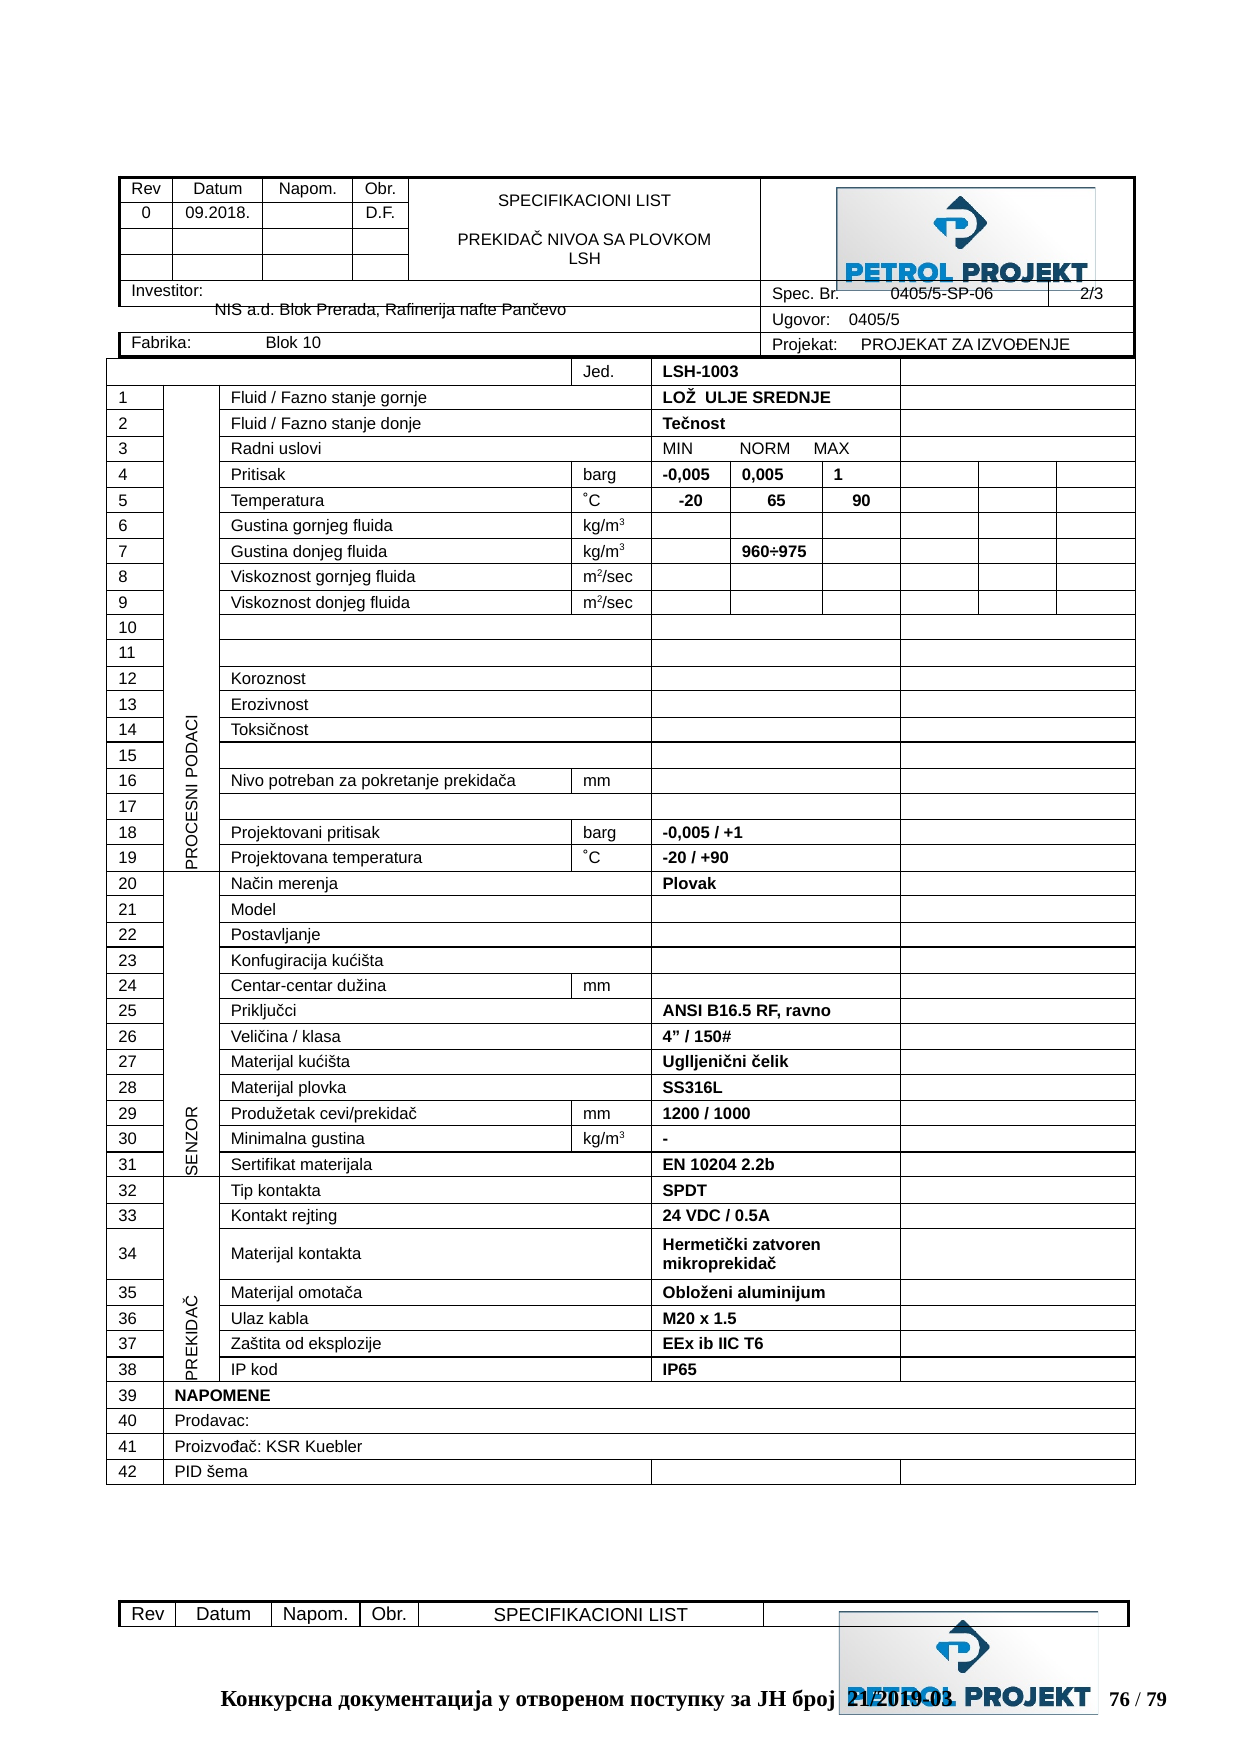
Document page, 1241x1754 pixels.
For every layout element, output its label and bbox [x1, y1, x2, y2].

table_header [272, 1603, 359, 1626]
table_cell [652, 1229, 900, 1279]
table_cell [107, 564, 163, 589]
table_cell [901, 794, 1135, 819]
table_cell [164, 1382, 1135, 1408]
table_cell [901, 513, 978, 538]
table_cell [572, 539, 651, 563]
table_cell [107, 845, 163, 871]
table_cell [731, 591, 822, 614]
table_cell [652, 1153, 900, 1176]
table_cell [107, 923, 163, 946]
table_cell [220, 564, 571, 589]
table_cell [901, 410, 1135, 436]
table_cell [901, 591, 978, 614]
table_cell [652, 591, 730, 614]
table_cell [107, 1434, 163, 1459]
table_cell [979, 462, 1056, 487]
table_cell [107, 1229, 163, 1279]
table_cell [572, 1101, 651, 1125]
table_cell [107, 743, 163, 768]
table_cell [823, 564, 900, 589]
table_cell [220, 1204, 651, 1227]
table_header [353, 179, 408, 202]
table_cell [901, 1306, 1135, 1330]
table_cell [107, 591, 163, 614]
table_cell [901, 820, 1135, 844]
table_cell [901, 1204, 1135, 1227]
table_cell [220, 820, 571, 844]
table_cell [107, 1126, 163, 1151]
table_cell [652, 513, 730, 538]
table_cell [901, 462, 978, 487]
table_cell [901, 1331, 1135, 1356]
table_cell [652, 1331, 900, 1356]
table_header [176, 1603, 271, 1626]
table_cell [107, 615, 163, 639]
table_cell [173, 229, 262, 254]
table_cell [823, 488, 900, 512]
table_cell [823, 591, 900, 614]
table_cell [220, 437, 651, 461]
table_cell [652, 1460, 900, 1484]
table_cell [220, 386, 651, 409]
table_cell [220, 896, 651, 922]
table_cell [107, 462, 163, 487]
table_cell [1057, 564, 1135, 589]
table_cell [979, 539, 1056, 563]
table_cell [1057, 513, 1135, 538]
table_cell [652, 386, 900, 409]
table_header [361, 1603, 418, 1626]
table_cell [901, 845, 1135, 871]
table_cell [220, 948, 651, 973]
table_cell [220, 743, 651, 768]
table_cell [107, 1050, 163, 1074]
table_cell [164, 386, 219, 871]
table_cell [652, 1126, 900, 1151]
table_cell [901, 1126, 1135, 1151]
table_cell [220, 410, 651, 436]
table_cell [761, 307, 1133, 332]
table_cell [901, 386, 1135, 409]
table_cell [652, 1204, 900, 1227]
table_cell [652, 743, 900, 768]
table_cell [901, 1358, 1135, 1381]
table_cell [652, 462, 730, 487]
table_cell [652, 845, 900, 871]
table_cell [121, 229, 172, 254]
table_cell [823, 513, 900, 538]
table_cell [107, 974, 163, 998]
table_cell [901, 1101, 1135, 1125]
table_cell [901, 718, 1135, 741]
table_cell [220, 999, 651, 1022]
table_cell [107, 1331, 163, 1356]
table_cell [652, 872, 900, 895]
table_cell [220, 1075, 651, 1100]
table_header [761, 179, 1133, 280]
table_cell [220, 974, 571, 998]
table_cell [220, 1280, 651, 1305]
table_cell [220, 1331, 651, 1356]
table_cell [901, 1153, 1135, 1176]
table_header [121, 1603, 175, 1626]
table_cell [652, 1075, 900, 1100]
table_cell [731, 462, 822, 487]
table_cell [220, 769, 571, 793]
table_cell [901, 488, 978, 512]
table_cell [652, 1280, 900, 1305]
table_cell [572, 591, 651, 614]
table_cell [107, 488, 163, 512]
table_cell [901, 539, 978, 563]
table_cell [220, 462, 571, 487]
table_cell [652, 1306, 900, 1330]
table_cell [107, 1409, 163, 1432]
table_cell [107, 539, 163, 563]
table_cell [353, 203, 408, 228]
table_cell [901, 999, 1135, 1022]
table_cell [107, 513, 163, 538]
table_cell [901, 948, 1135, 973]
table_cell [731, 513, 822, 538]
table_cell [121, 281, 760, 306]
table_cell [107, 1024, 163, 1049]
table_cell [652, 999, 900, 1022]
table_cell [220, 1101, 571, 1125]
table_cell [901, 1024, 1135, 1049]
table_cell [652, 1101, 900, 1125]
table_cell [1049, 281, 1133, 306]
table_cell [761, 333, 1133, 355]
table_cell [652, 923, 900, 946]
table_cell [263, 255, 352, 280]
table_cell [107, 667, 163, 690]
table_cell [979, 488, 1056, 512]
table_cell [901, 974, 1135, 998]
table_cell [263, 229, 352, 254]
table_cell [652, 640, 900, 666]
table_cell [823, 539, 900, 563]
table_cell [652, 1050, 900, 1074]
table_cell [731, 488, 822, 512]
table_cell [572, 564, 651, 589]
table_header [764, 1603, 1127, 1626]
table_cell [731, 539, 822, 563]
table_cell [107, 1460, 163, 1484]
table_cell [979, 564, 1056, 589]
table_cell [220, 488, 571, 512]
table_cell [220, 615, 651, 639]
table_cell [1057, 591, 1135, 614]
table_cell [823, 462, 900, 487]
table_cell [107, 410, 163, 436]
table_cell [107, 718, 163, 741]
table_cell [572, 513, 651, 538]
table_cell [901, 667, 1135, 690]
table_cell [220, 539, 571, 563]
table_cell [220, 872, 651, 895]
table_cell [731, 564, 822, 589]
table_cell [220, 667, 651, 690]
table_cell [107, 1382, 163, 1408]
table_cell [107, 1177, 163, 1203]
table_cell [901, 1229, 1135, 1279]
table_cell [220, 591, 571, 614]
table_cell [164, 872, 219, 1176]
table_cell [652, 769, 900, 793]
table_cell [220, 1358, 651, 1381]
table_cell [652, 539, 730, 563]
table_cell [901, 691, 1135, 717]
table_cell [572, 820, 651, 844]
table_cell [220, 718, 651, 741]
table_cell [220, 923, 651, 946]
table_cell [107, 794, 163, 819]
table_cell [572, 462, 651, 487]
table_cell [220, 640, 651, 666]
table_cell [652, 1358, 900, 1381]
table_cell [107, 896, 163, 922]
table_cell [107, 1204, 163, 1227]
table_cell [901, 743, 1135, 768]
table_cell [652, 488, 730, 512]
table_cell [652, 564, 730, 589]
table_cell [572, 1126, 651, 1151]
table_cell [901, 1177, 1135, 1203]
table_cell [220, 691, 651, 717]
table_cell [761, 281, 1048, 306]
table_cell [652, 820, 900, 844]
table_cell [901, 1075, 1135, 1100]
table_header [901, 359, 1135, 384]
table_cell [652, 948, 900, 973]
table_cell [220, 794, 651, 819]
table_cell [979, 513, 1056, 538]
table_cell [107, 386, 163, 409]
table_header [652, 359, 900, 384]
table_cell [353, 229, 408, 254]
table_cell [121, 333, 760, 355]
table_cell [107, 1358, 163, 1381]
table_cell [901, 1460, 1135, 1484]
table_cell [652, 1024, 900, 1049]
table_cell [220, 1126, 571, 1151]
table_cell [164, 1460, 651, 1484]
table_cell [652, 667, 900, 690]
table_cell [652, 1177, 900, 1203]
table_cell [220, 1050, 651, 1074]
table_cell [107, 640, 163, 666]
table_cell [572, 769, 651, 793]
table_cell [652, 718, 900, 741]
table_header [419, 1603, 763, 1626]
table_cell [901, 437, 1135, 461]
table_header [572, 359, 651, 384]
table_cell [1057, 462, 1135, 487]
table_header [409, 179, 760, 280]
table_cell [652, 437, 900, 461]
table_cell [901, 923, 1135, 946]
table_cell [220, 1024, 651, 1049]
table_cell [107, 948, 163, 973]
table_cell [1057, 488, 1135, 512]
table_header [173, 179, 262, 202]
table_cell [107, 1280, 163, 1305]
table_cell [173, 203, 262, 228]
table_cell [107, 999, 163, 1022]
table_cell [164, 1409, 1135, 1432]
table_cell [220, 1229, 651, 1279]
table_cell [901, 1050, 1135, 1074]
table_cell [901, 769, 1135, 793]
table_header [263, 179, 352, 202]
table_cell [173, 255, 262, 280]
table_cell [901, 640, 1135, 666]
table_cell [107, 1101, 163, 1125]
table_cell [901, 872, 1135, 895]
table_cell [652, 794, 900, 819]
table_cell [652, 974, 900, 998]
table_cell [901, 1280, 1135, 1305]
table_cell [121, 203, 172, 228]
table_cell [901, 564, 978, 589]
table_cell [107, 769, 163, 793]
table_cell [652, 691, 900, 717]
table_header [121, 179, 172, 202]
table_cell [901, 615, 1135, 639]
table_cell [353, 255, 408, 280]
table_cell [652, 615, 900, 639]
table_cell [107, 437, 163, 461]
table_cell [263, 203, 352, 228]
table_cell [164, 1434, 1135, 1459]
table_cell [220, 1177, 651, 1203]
picture [838, 1627, 1099, 1715]
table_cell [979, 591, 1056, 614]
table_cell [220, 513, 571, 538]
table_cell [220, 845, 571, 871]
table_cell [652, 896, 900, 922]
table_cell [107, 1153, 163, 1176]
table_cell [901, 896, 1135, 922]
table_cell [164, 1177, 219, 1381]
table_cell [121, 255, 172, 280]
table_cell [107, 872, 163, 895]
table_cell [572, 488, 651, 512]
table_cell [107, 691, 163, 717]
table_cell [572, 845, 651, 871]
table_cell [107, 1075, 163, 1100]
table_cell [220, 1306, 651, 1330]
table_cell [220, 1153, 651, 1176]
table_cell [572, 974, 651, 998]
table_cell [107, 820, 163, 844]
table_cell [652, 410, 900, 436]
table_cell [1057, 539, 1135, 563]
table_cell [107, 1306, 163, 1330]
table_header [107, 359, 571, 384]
